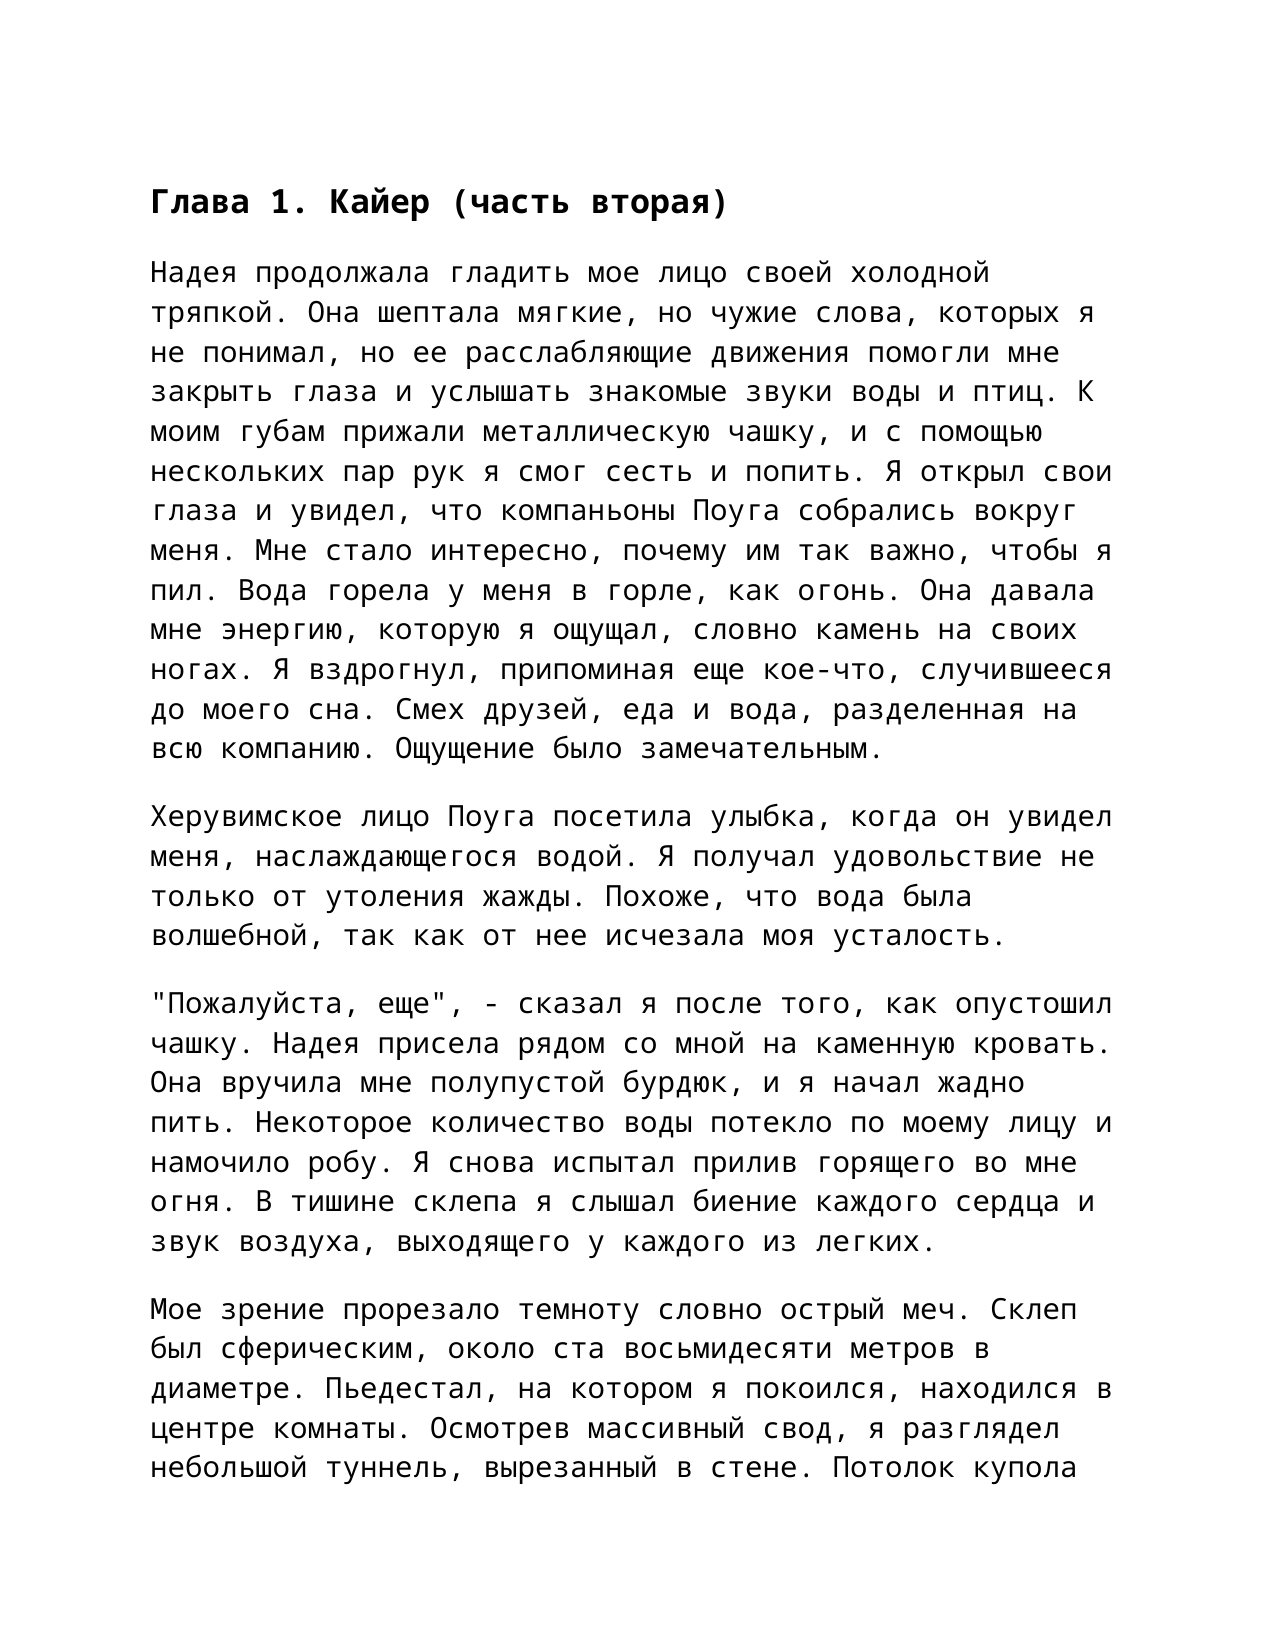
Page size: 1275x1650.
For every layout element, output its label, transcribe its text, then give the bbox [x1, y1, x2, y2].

text Надея продолжала гладить мое лицо своей холодной тряпкой. Она шептала мягкие, но чужие слова, которых я не понимал, но ее расслабляющие движения помогли мне закрыть глаза и услышать знакомые звуки воды и птиц. К моим губам прижали металлическую чашку, и с помощью нескольких пар рук я смог сесть и попить. Я открыл свои глаза и увидел, что компаньоны Поуга собрались вокруг меня. Мне стало интересно, почему им так важно, чтобы я пил. Вода горела у меня в горле, как огонь. Она давала мне энергию, которую я ощущал, словно камень на своих ногах. Я вздрогнул, припоминая еще кое-что, случившееся до моего сна. Смех друзей, еда и вода, разделенная на всю компанию. Ощущение было замечательным. [150, 251, 1125, 767]
text Херувимское лицо Поуга посетила улыбка, когда он увидел меня, наслаждающегося водой. Я получал удовольствие не только от утоления жажды. Похоже, что вода была волшебной, так как от нее исчезала моя усталость. [150, 795, 1125, 954]
text Глава 1. Кайер (часть вторая) [150, 178, 1125, 223]
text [150, 1288, 1125, 1486]
text "Пожалуйста, еще", - сказал я после того, как опустошил чашку. Надея присела рядом со мной на каменную кровать. Она вручила мне полупустой бурдюк, и я начал жадно пить. Некоторое количество воды потекло по моему лицу и намочило робу. Я снова испытал прилив горящего во мне огня. В тишине склепа я слышал биение каждого сердца и звук воздуха, выходящего у каждого из легких. [150, 982, 1125, 1260]
